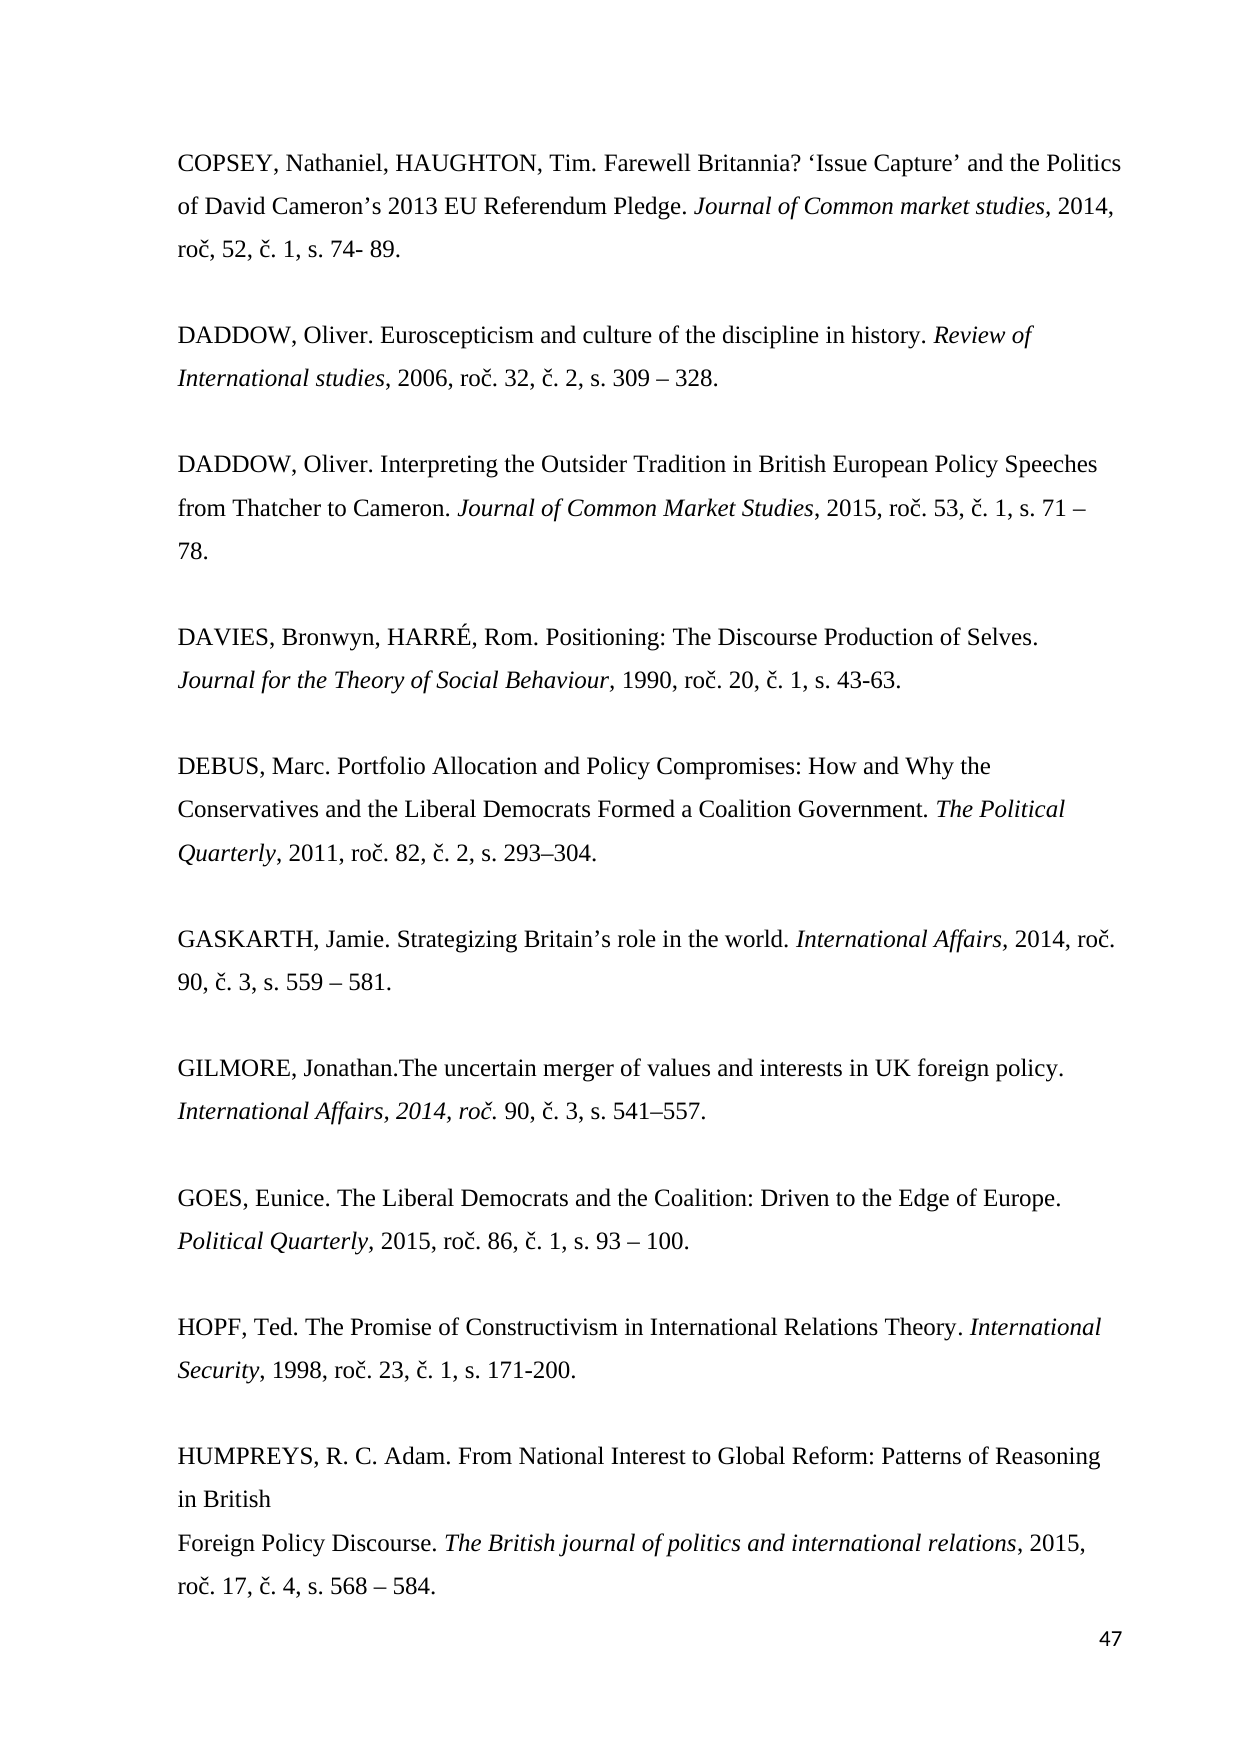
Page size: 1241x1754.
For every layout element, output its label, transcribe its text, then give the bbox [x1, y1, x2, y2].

text HOPF, Ted. The Promise of Constructivism in International Relations Theory. International Security, 1998, roč. 23, č. 1, s. 171-200. [177, 1312, 1122, 1384]
text DADDOW, Oliver. Interpreting the Outsider Tradition in British European Policy Speeches from Thatcher to Cameron. Journal of Common Market Studies, 2015, roč. 53, č. 1, s. 71 – 78. [177, 449, 1122, 564]
text GILMORE, Jonathan.The uncertain merger of values and interests in UK foreign policy. International Affairs, 2014, roč. 90, č. 3, s. 541–557. [177, 1053, 1122, 1125]
text DADDOW, Oliver. Euroscepticism and culture of the discipline in history. Review of International studies, 2006, roč. 32, č. 2, s. 309 – 328. [177, 320, 1122, 392]
text DAVIES, Bronwyn, HARRÉ, Rom. Positioning: The Discourse Production of Selves. Journal for the Theory of Social Behaviour, 1990, roč. 20, č. 1, s. 43-63. [177, 622, 1122, 694]
text DEBUS, Marc. Portfolio Allocation and Policy Compromises: How and Why the Conservatives and the Liberal Democrats Formed a Coalition Government. The Political Quarterly, 2011, roč. 82, č. 2, s. 293–304. [177, 751, 1122, 866]
text GASKARTH, Jamie. Strategizing Britain’s role in the world. International Affairs, 2014, roč. 90, č. 3, s. 559 – 581. [177, 924, 1122, 996]
text COPSEY, Nathaniel, HAUGHTON, Tim. Farewell Britannia? ‘Issue Capture’ and the Politics of David Cameron’s 2013 EU Referendum Pledge. Journal of Common market studies, 2014, roč, 52, č. 1, s. 74- 89. [177, 148, 1122, 263]
text GOES, Eunice. The Liberal Democrats and the Coalition: Driven to the Edge of Europe. Political Quarterly, 2015, roč. 86, č. 1, s. 93 – 100. [177, 1183, 1122, 1254]
text Foreign Policy Discourse. The British journal of politics and international relations, 2015, roč. 17, č. 4, s. 568 – 584. [177, 1528, 1122, 1599]
text HUMPREYS, R. C. Adam. From National Interest to Global Reform: Patterns of Reasoning in British [177, 1441, 1122, 1513]
